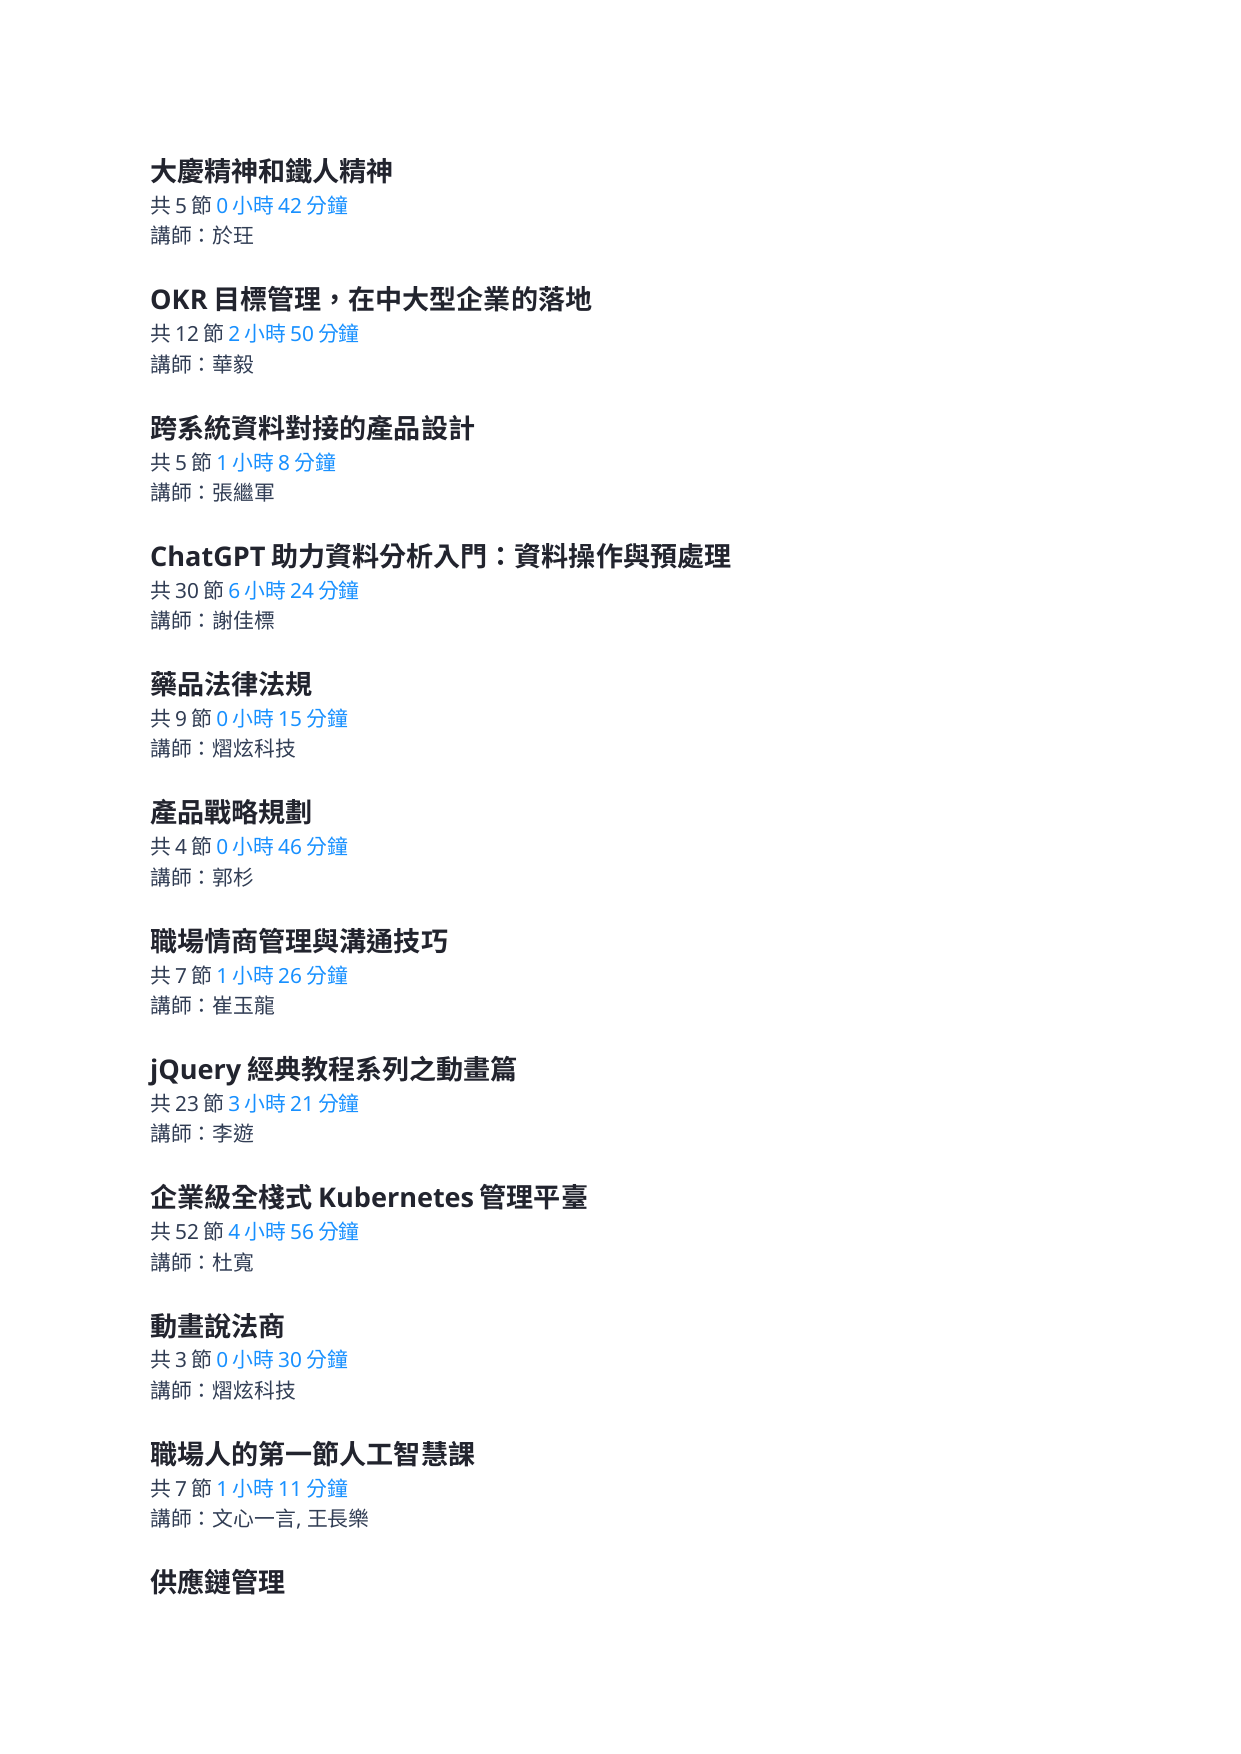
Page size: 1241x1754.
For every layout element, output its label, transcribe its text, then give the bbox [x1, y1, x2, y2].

text 共52節4小時56分鐘 [150, 1216, 1053, 1246]
text jQuery經典教程系列之動畫篇 [150, 1048, 1053, 1087]
text 共7節1小時26分鐘 [150, 959, 1053, 989]
text 供應鏈管理 [150, 1561, 1053, 1600]
text 共7節1小時11分鐘 [150, 1472, 1053, 1502]
text 職場人的第一節人工智慧課 [150, 1433, 1053, 1472]
text 講師：李遊 [150, 1117, 1053, 1148]
text 講師：謝佳標 [150, 604, 1053, 635]
text 講師：杜寬 [150, 1246, 1053, 1276]
text 共4節0小時46分鐘 [150, 831, 1053, 861]
text 共23節3小時21分鐘 [150, 1087, 1053, 1117]
text 講師：文心一言, 王長樂 [150, 1502, 1053, 1533]
text 共5節1小時8分鐘 [150, 446, 1053, 476]
text 跨系統資料對接的產品設計 [150, 407, 1053, 446]
text 藥品法律法規 [150, 663, 1053, 702]
text 講師：熠炫科技 [150, 733, 1053, 763]
text 講師：華毅 [150, 348, 1053, 378]
text 職場情商管理與溝通技巧 [150, 919, 1053, 959]
text 共5節0小時42分鐘 [150, 189, 1053, 219]
text ChatGPT助力資料分析入門：資料操作與預處理 [150, 535, 1053, 574]
text 講師：熠炫科技 [150, 1374, 1053, 1404]
text 講師：張繼軍 [150, 476, 1053, 506]
text 產品戰略規劃 [150, 791, 1053, 831]
text 動畫說法商 [150, 1304, 1053, 1344]
text 講師：崔玉龍 [150, 989, 1053, 1019]
text 共30節6小時24分鐘 [150, 574, 1053, 604]
text 共9節0小時15分鐘 [150, 702, 1053, 733]
text 共12節2小時50分鐘 [150, 318, 1053, 348]
text 大慶精神和鐵人精神 [150, 150, 1053, 189]
text 企業級全棧式Kubernetes管理平臺 [150, 1176, 1053, 1216]
text 共3節0小時30分鐘 [150, 1344, 1053, 1374]
text 講師：郭杉 [150, 861, 1053, 891]
text OKR目標管理，在中大型企業的落地 [150, 278, 1053, 318]
text 講師：於玨 [150, 219, 1053, 250]
